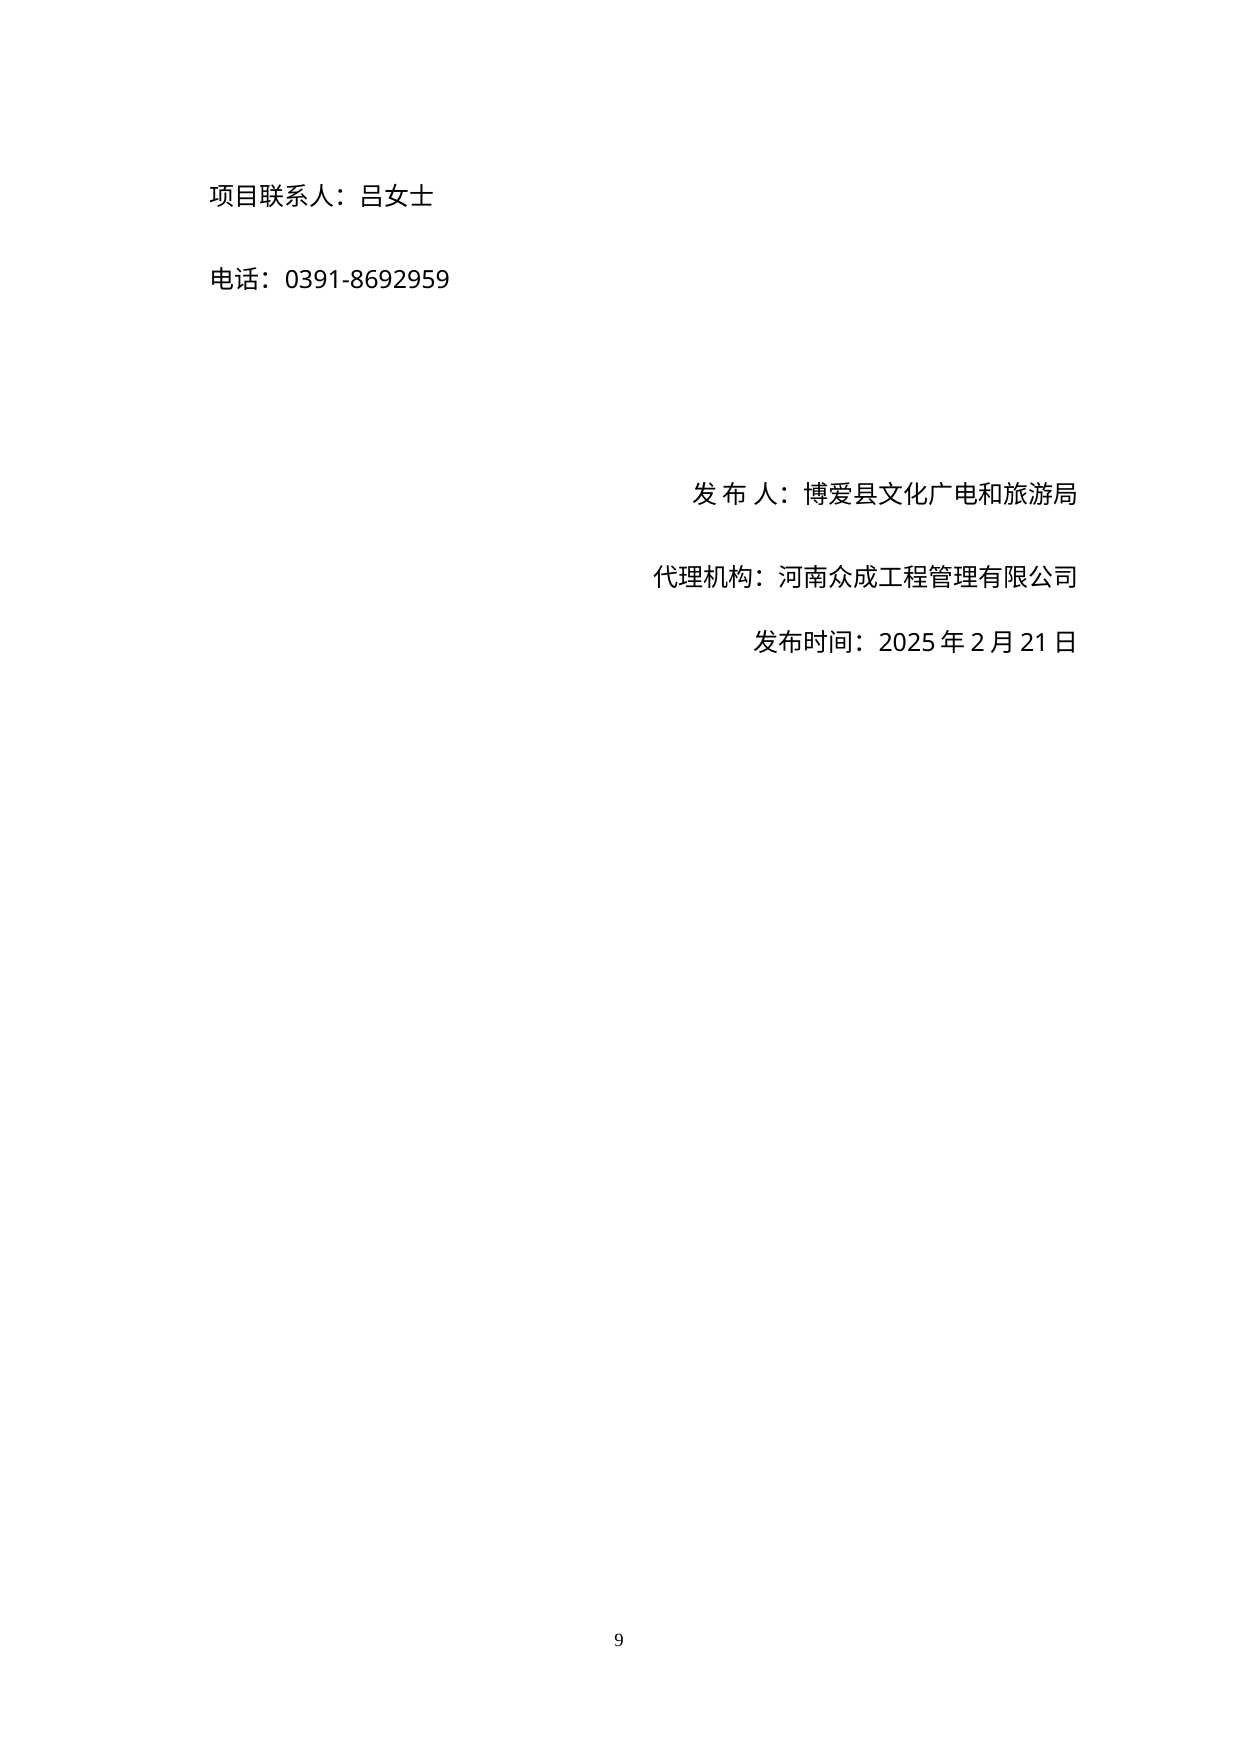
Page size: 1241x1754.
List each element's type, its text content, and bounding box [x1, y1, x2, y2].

text 电话：0391-8692959 [159, 245, 1078, 310]
text 项目联系人：吕女士 [159, 162, 1078, 227]
text 代理机构：河南众成工程管理有限公司 发布时间：2025年2月21日 [551, 543, 1078, 673]
text 发 布 人：博爱县文化广电和旅游局 [159, 460, 1078, 525]
